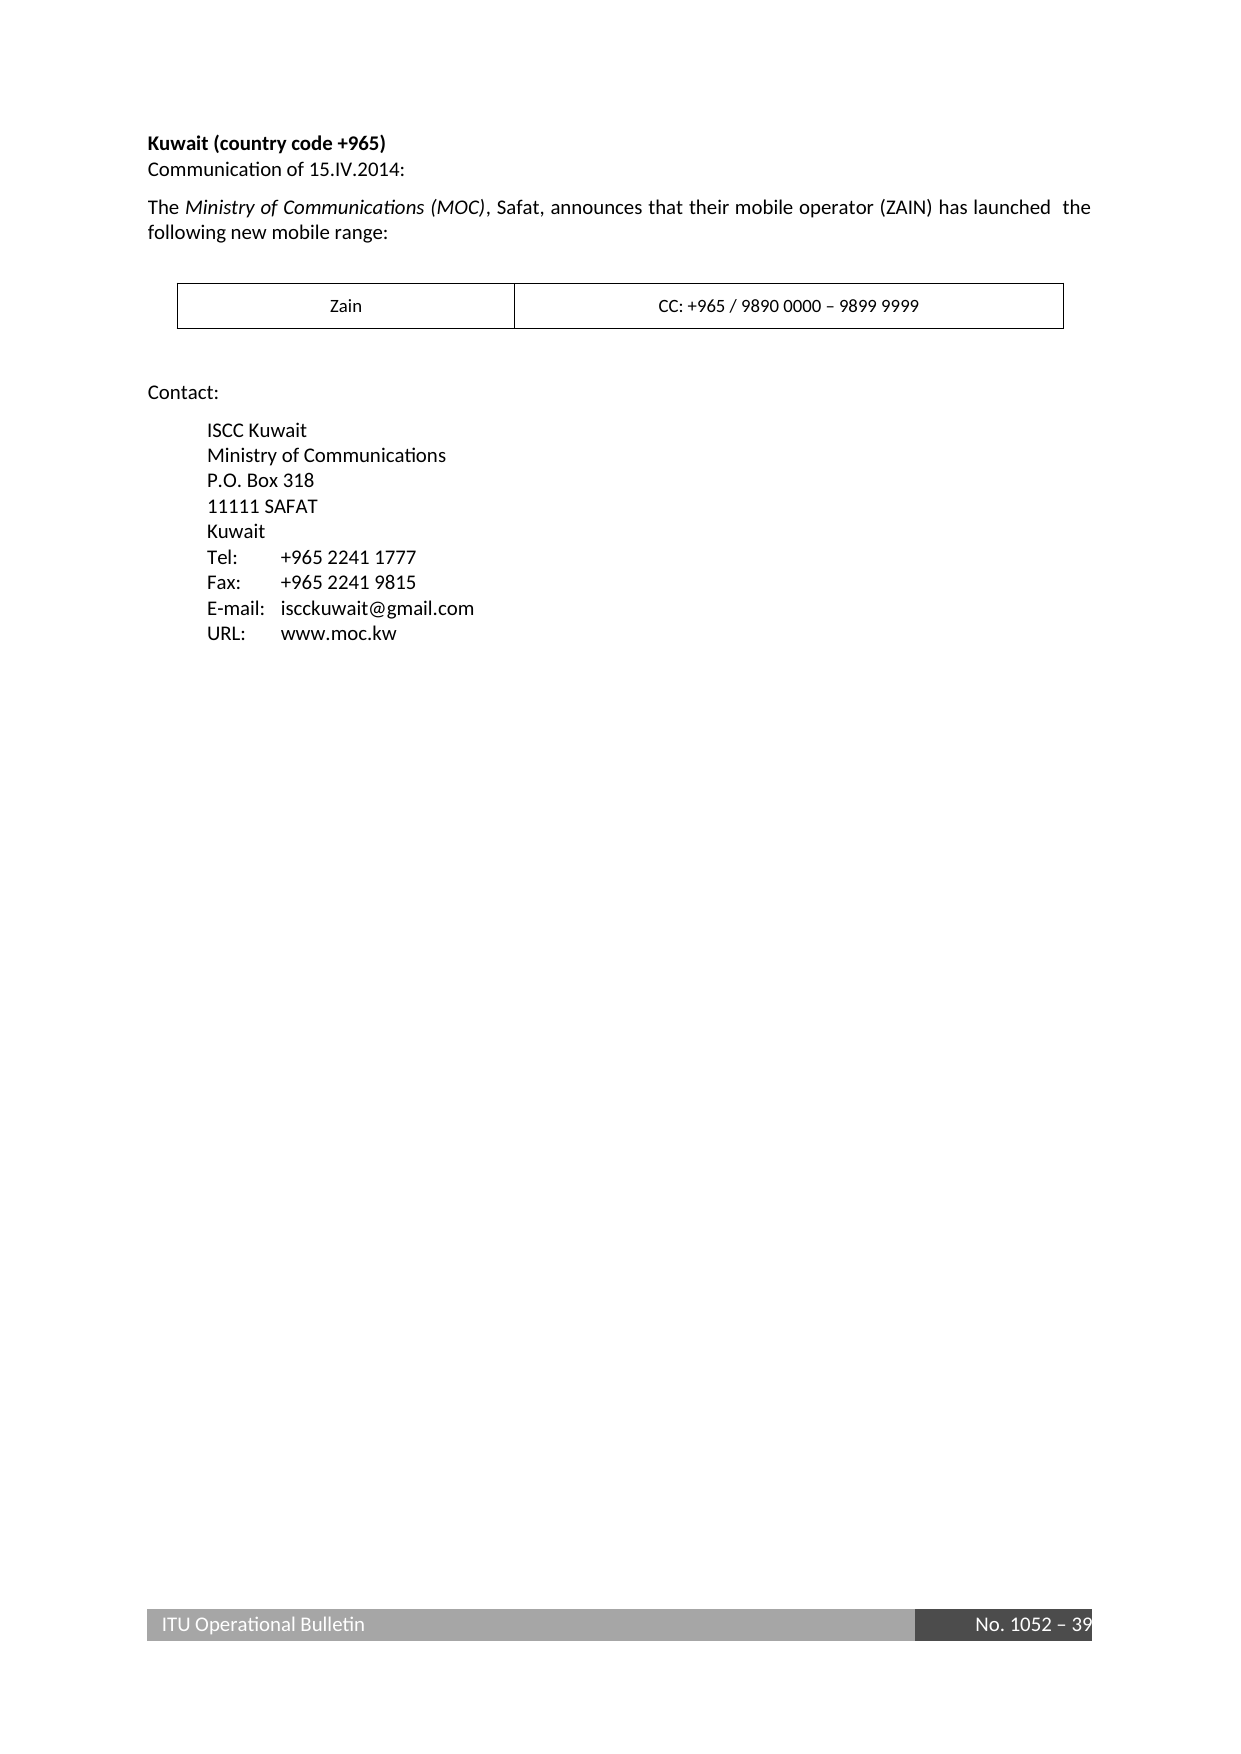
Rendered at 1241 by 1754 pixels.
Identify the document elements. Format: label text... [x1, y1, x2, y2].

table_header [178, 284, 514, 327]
text ISCC Kuwait Ministry of Communications P.O. Box 318 11111 SAFAT Kuwait Tel: +965 2241 1777 Fax: +965 2241 9815 E-mail: iscckuwait@gmail.com URL: www.moc.kw [148, 417, 1092, 646]
text Contact: [148, 379, 1092, 404]
text Communication of 15.IV.2014: [148, 156, 1092, 181]
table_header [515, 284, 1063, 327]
text Kuwait (country code +965) [148, 131, 1092, 156]
text The Ministry of Communications (MOC), Safat, announces that their mobile operator (ZAIN) has launched the following new mobile range: [148, 194, 1092, 245]
